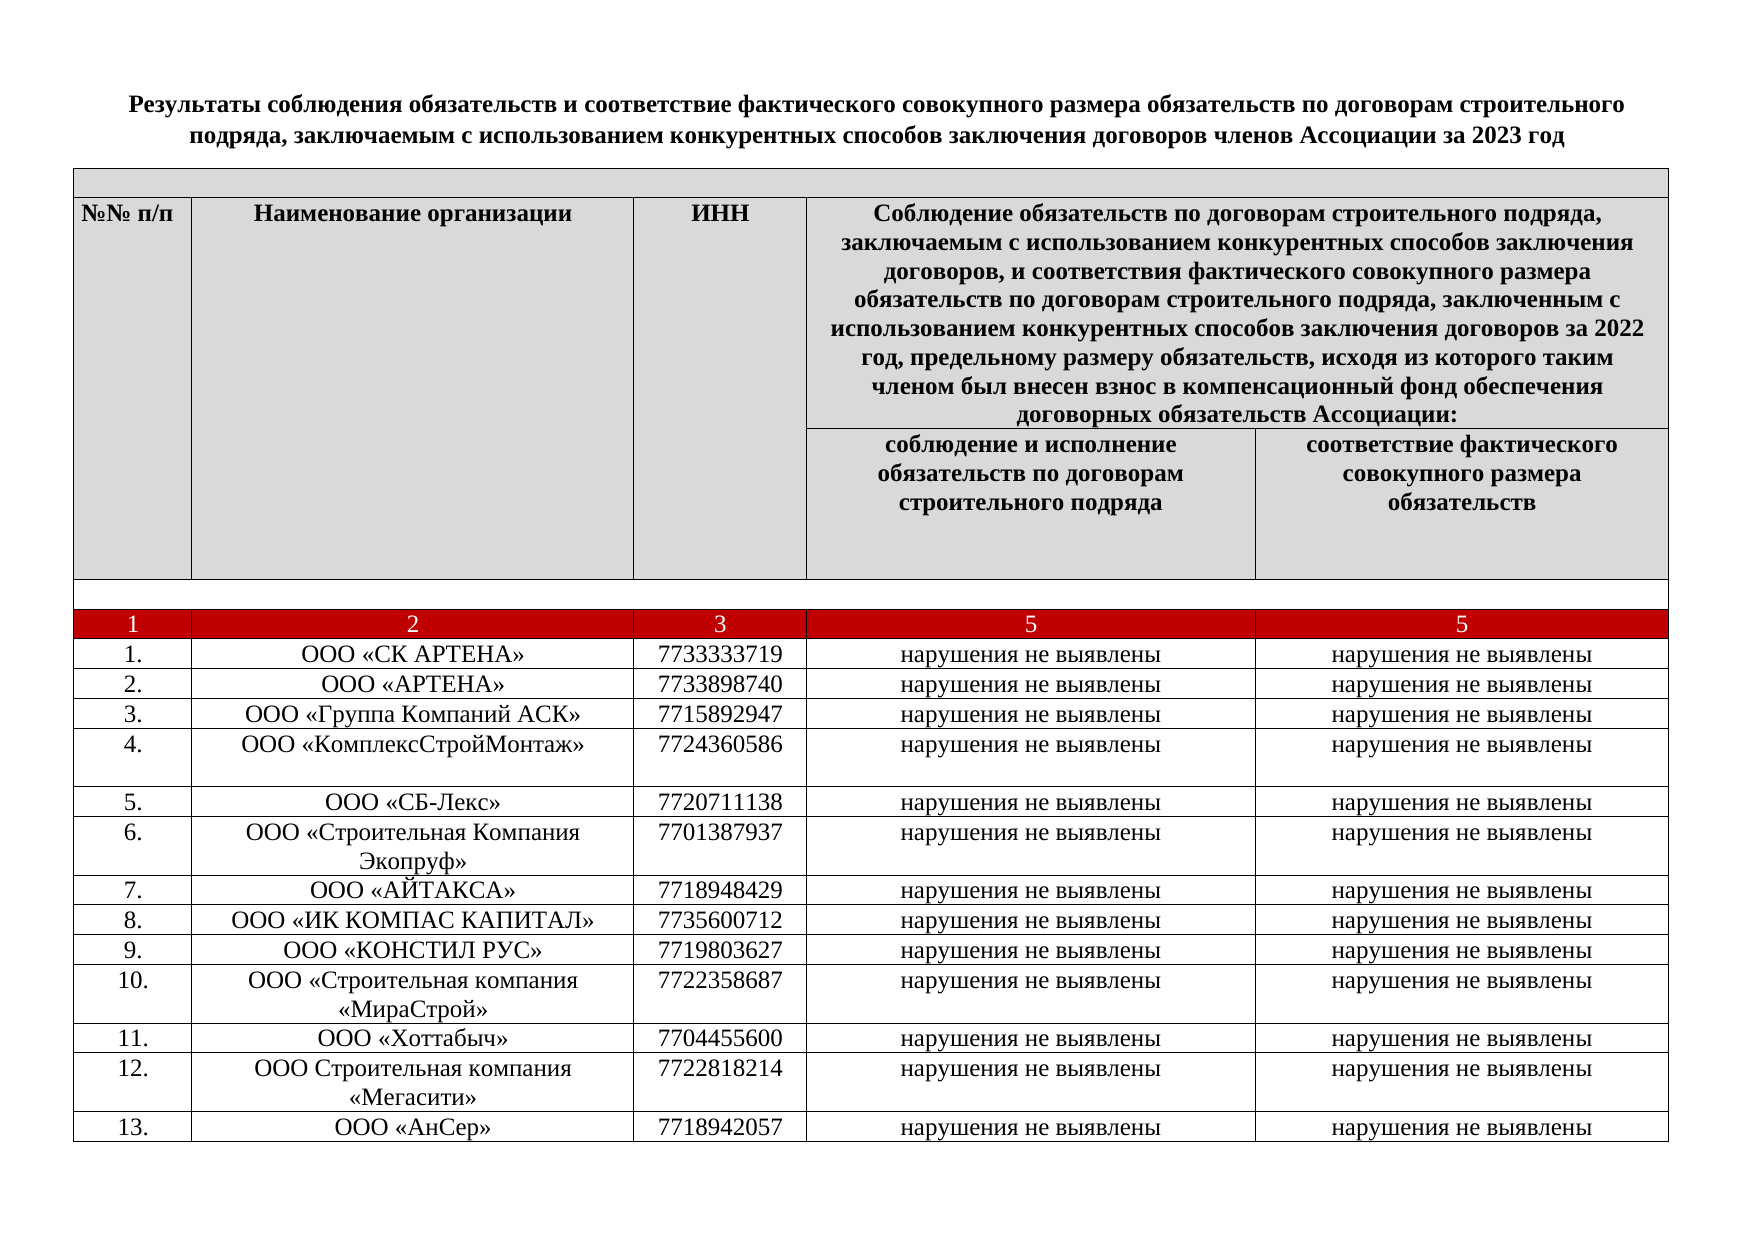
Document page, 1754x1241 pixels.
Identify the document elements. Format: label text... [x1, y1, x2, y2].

table_cell нарушения не выявлены [1256, 905, 1668, 934]
table_cell 7724360586 [634, 729, 806, 786]
table_cell нарушения не выявлены [807, 905, 1255, 934]
table_cell 1. [74, 639, 191, 668]
table_cell нарушения не выявлены [807, 1053, 1255, 1111]
table_cell №№ п/п [74, 198, 191, 579]
table_cell нарушения не выявлены [1256, 1053, 1668, 1111]
table_cell Наименование организации [192, 198, 633, 579]
table_cell нарушения не выявлены [807, 817, 1255, 874]
table_cell нарушения не выявлены [807, 787, 1255, 816]
table_cell ООО «АЙТАКСА» [192, 876, 633, 904]
table_cell ООО «АнСер» [192, 1112, 633, 1141]
table_cell ООО «КОНСТИЛ РУС» [192, 935, 633, 964]
table_cell нарушения не выявлены [1256, 729, 1668, 786]
table_cell нарушения не выявлены [1256, 787, 1668, 816]
table_cell 7. [74, 876, 191, 904]
table_cell нарушения не выявлены [1256, 699, 1668, 728]
table_cell нарушения не выявлены [807, 965, 1255, 1022]
table_cell 1 [74, 610, 191, 638]
table_cell нарушения не выявлены [1256, 935, 1668, 964]
table_cell 2. [74, 669, 191, 698]
table_cell ООО «СК АРТЕНА» [192, 639, 633, 668]
table_cell 5. [74, 787, 191, 816]
table_cell 9. [74, 935, 191, 964]
table_cell нарушения не выявлены [1256, 669, 1668, 698]
table_cell 7718948429 [634, 876, 806, 904]
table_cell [1256, 1112, 1668, 1141]
table_cell 7722818214 [634, 1053, 806, 1111]
table_cell 5 [1256, 610, 1668, 638]
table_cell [807, 1112, 1255, 1141]
table_cell ООО «АРТЕНА» [192, 669, 633, 698]
table_cell соответствие фактического совокупного размера обязательств [1256, 429, 1668, 579]
table_cell ООО «Строительная компания «МираСтрой» [192, 965, 633, 1022]
table_cell ИНН [634, 198, 806, 579]
table_cell нарушения не выявлены [1256, 876, 1668, 904]
table_cell нарушения не выявлены [1256, 965, 1668, 1022]
table_cell 8. [74, 905, 191, 934]
table_cell нарушения не выявлены [807, 639, 1255, 668]
table_cell нарушения не выявлены [1256, 817, 1668, 874]
table_cell [74, 580, 1668, 608]
table_cell 12. [74, 1053, 191, 1111]
text Результаты соблюдения обязательств и соответствие фактического совокупного размера обязательств по договорам строительного подряда, заключаемым с использованием конкурентных способов заключения договоров членов Ассоциации за 2023 год [118, 89, 1636, 148]
table_cell ООО «Строительная Компания Экопруф» [192, 817, 633, 874]
table_cell 7720711138 [634, 787, 806, 816]
table_cell нарушения не выявлены [807, 729, 1255, 786]
table_cell ООО Строительная компания «Мегасити» [192, 1053, 633, 1111]
table_cell ООО «СБ-Лекс» [192, 787, 633, 816]
table_cell Соблюдение обязательств по договорам строительного подряда, заключаемым с использованием конкурентных способов заключения договоров, и соответствия фактического совокупного размера обязательств по договорам строительного подряда, заключенным с использованием конкурентных способов заключения договоров за 2022 год, предельному размеру обязательств, исходя из которого таким членом был внесен взнос в компенсационный фонд обеспечения договорных обязательств Ассоциации: [807, 198, 1668, 428]
table_cell 3 [634, 610, 806, 638]
table_cell 7733898740 [634, 669, 806, 698]
table_cell 3. [74, 699, 191, 728]
table_cell 7701387937 [634, 817, 806, 874]
table_cell 13. [74, 1112, 191, 1141]
table_cell нарушения не выявлены [807, 876, 1255, 904]
table_cell нарушения не выявлены [807, 699, 1255, 728]
table_cell нарушения не выявлены [807, 1024, 1255, 1052]
table_cell 7718942057 [634, 1112, 806, 1141]
table_cell нарушения не выявлены [1256, 639, 1668, 668]
table_cell 2 [192, 610, 633, 638]
table_cell нарушения не выявлены [807, 935, 1255, 964]
table_cell 7704455600 [634, 1024, 806, 1052]
table_cell ООО «КомплексСтройМонтаж» [192, 729, 633, 786]
table_cell 10. [74, 965, 191, 1022]
table_cell 4. [74, 729, 191, 786]
table_header [74, 169, 1668, 197]
table_cell 7733333719 [634, 639, 806, 668]
table_cell 7719803627 [634, 935, 806, 964]
table_cell 6. [74, 817, 191, 874]
table_cell 7722358687 [634, 965, 806, 1022]
table_cell 7715892947 [634, 699, 806, 728]
table_cell 11. [74, 1024, 191, 1052]
table_cell ООО «Группа Компаний АСК» [192, 699, 633, 728]
table_cell нарушения не выявлены [1256, 1024, 1668, 1052]
table_cell 7735600712 [634, 905, 806, 934]
table_cell ООО «Хоттабыч» [192, 1024, 633, 1052]
table_cell 5 [807, 610, 1255, 638]
table_cell нарушения не выявлены [807, 669, 1255, 698]
table_cell соблюдение и исполнение обязательств по договорам строительного подряда [807, 429, 1255, 579]
table_cell ООО «ИК КОМПАС КАПИТАЛ» [192, 905, 633, 934]
